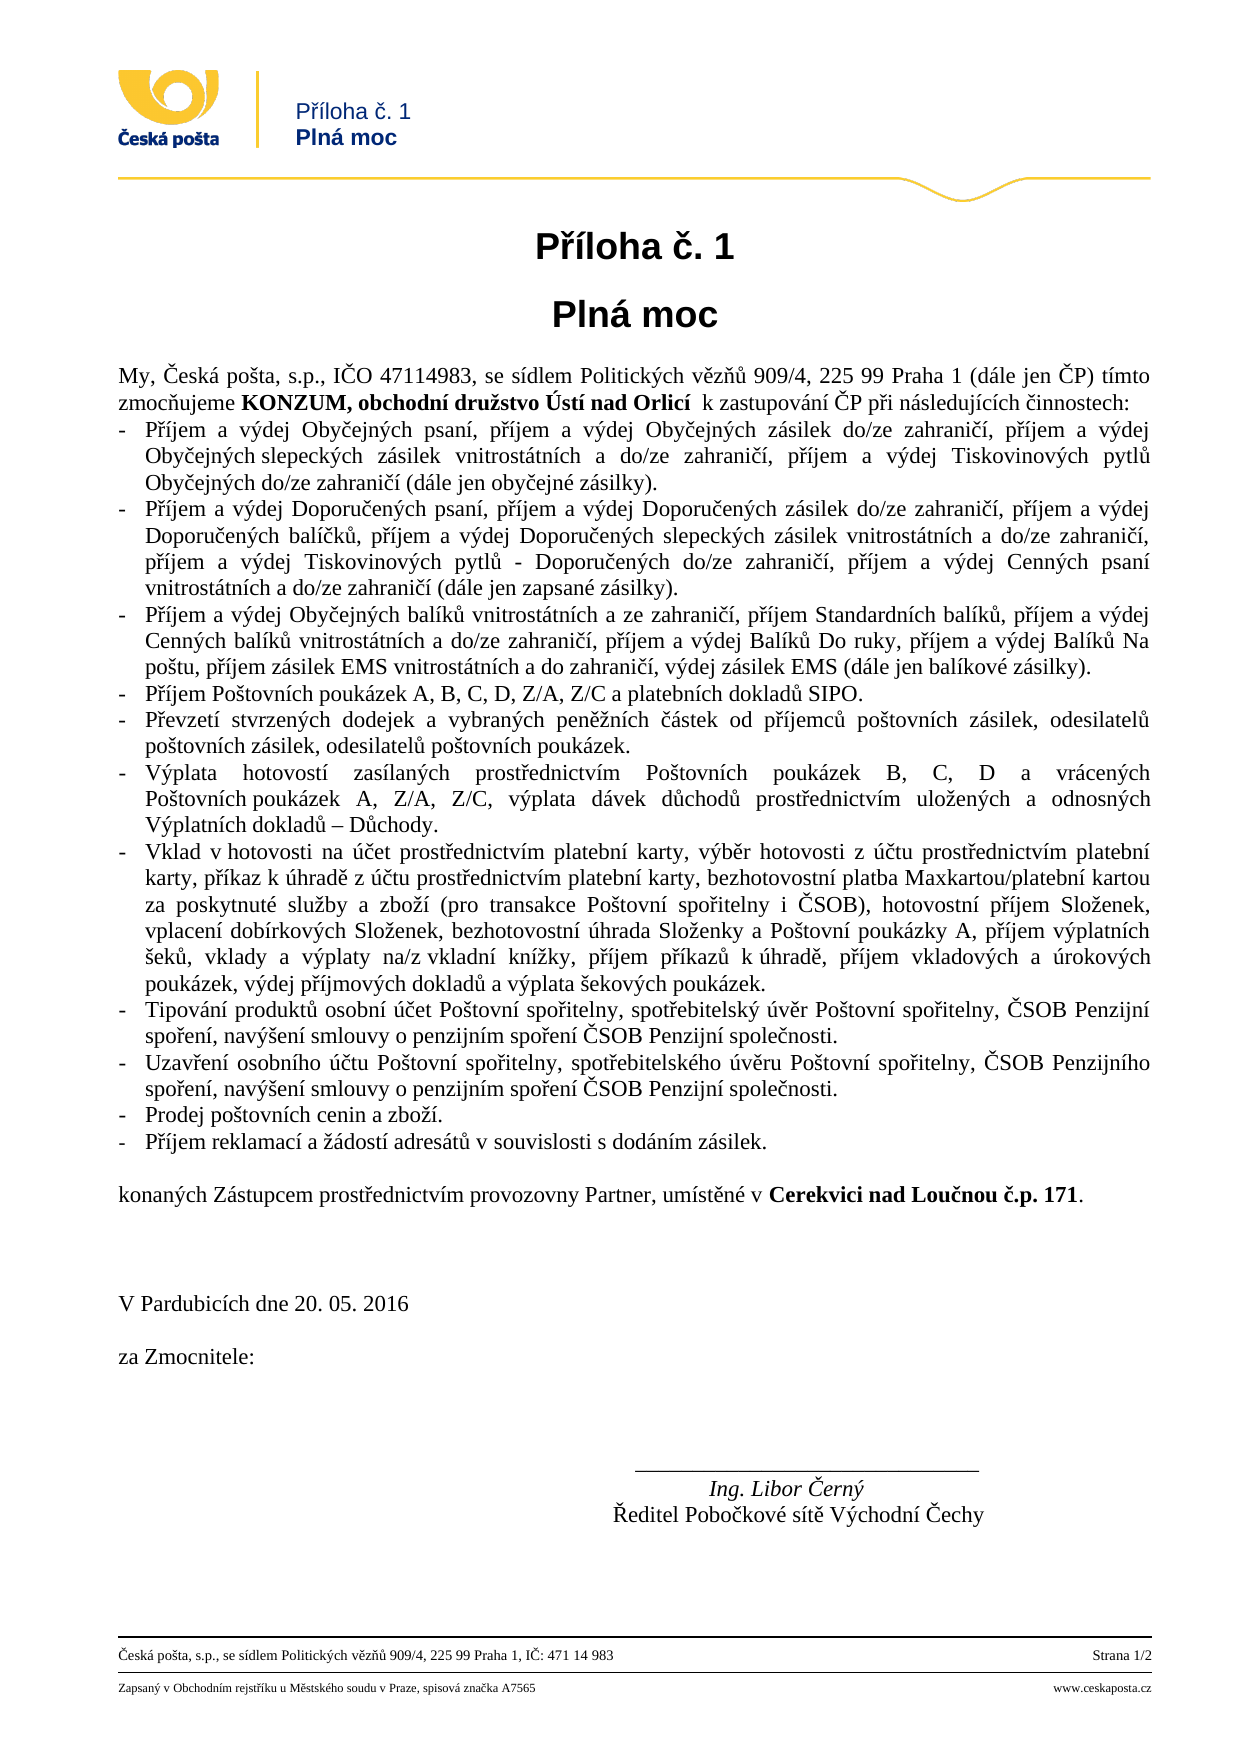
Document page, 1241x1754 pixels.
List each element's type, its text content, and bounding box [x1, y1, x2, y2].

list Uzavření osobního účtu Poštovní spořitelny, spotřebitelského úvěru Poštovní spořitelny, ČSOB Penzijního spoření, navýšení smlouvy o penzijním spoření ČSOB Penzijní společnosti. [118, 1049, 1152, 1101]
text konaných Zástupcem prostřednictvím provozovny Partner, umístěné v Cerekvici nad Loučnou č.p. 171. [118, 1181, 1152, 1208]
list Příjem a výdej Obyčejných balíků vnitrostátních a ze zahraničí, příjem Standardních balíků, příjem a výdej Cenných balíků vnitrostátních a do/ze zahraničí, příjem a výdej Balíků Do ruky, příjem a výdej Balíků Na poštu, příjem zásilek EMS vnitrostátních a do zahraničí, výdej zásilek EMS (dále jen balíkové zásilky). [118, 601, 1152, 680]
list Převzetí stvrzených dodejek a vybraných peněžních částek od příjemců poštovních zásilek, odesilatelů poštovních zásilek, odesilatelů poštovních poukázek. [118, 706, 1152, 759]
list Příjem Poštovních poukázek A, B, C, D, Z/A, Z/C a platebních dokladů SIPO. [118, 680, 1152, 706]
text ______________________________ Ing. Libor Černý [118, 1448, 1152, 1501]
text V Pardubicích dne 20. 05. 2016 [118, 1289, 1152, 1317]
picture [118, 177, 1151, 202]
text za Zmocnitele: [118, 1343, 1152, 1369]
list Příjem a výdej Obyčejných psaní, příjem a výdej Obyčejných zásilek do/ze zahraničí, příjem a výdej Obyčejných slepeckých zásilek vnitrostátních a do/ze zahraničí, příjem a výdej Tiskovinových pytlů Obyčejných do/ze zahraničí (dále jen obyčejné zásilky). [118, 416, 1152, 495]
text Příloha č. 1 [118, 224, 1152, 268]
list Výplata hotovostí zasílaných prostřednictvím Poštovních poukázek B, C, D a vrácených Poštovních poukázek A, Z/A, Z/C, výplata dávek důchodů prostřednictvím uložených a odnosných Výplatních dokladů – Důchody. [118, 759, 1152, 838]
picture [118, 70, 219, 148]
list Příjem reklamací a žádostí adresátů v souvislosti s dodáním zásilek. [118, 1128, 1152, 1154]
list Příjem a výdej Doporučených psaní, příjem a výdej Doporučených zásilek do/ze zahraničí, příjem a výdej Doporučených balíčků, příjem a výdej Doporučených slepeckých zásilek vnitrostátních a do/ze zahraničí, příjem a výdej Tiskovinových pytlů - Doporučených do/ze zahraničí, příjem a výdej Cenných psaní vnitrostátních a do/ze zahraničí (dále jen zapsané zásilky). [118, 495, 1152, 601]
list Vklad v hotovosti na účet prostřednictvím platební karty, výběr hotovosti z účtu prostřednictvím platební karty, příkaz k úhradě z účtu prostřednictvím platební karty, bezhotovostní platba Maxkartou/platební kartou za poskytnuté služby a zboží (pro transakce Poštovní spořitelny i ČSOB), hotovostní příjem Složenek, vplacení dobírkových Složenek, bezhotovostní úhrada Složenky a Poštovní poukázky A, příjem výplatních šeků, vklady a výplaty na/z vkladní knížky, příjem příkazů k úhradě, příjem vkladových a úrokových poukázek, výdej příjmových dokladů a výplata šekových poukázek. [118, 838, 1152, 996]
text Plná moc [118, 293, 1152, 336]
list Prodej poštovních cenin a zboží. [118, 1101, 1152, 1128]
text My, Česká pošta, s.p., IČO 47114983, se sídlem Politických vězňů 909/4, 225 99 Praha 1 (dále jen ČP) tímto zmocňujeme KONZUM, obchodní družstvo Ústí nad Orlicí k zastupování ČP při následujících činnostech: [118, 362, 1152, 416]
list Tipování produktů osobní účet Poštovní spořitelny, spotřebitelský úvěr Poštovní spořitelny, ČSOB Penzijní spoření, navýšení smlouvy o penzijním spoření ČSOB Penzijní společnosti. [118, 996, 1152, 1049]
text Ředitel Pobočkové sítě Východní Čechy [118, 1501, 1152, 1527]
